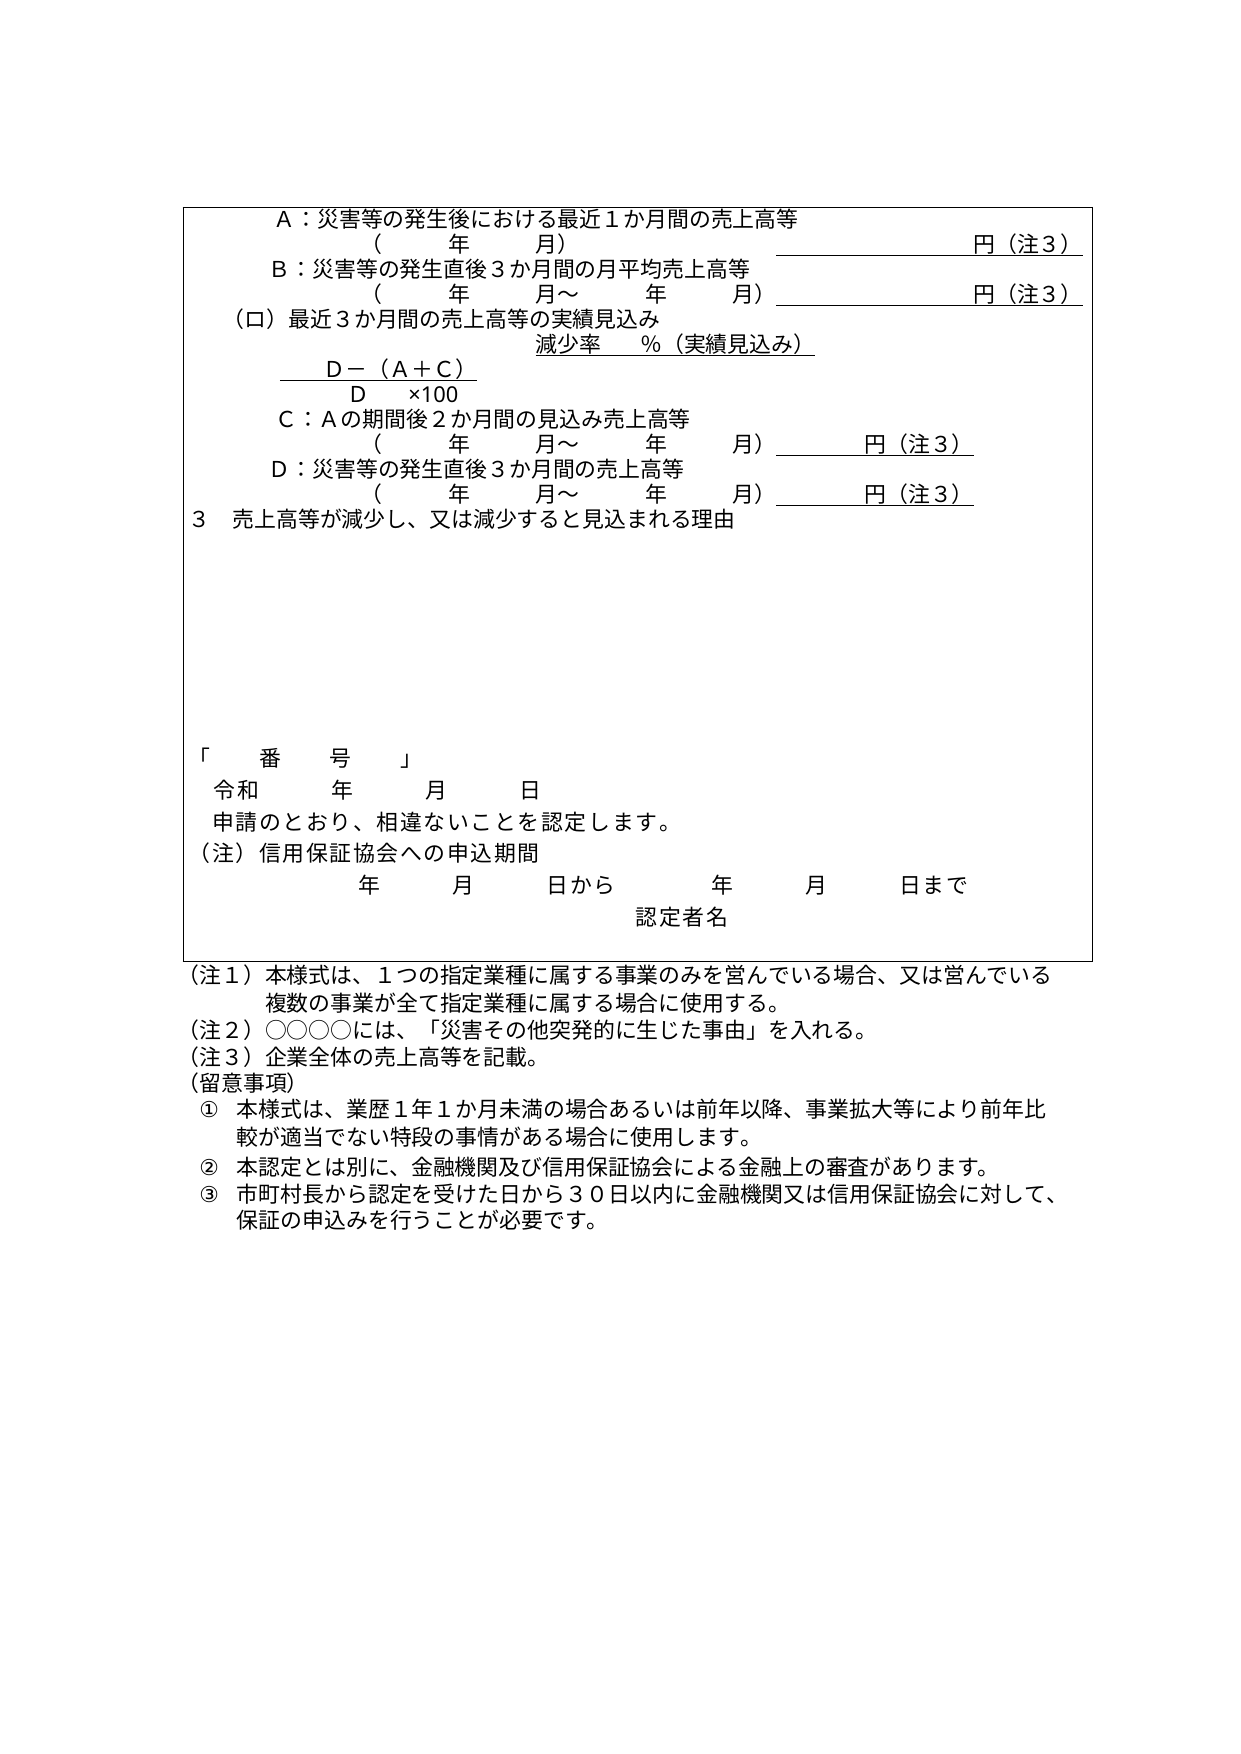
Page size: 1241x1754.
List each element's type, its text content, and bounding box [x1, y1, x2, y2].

list 本認定とは別に、金融機関及び信用保証協会による金融上の審査があります。 [199, 1150, 1063, 1182]
text （注３）企業全体の売上高等を記載。 [177, 1043, 1063, 1071]
text （留意事項） [177, 1071, 1063, 1096]
list 本様式は、業歴１年１か月未満の場合あるいは前年以降、事業拡大等により前年比較が適当でない特段の事情がある場合に使用します。 [199, 1096, 1063, 1150]
text （注１）本様式は、１つの指定業種に属する事業のみを営んでいる場合、又は営んでいる複数の事業が全て指定業種に属する場合に使用する。 [177, 962, 1063, 1016]
text （注２）○○○○には、「災害その他突発的に生じた事由」を入れる。 [177, 1016, 1063, 1043]
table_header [184, 208, 1092, 961]
list 市町村長から認定を受けた日から３０日以内に金融機関又は信用保証協会に対して、保証の申込みを行うことが必要です。 [199, 1182, 1063, 1233]
